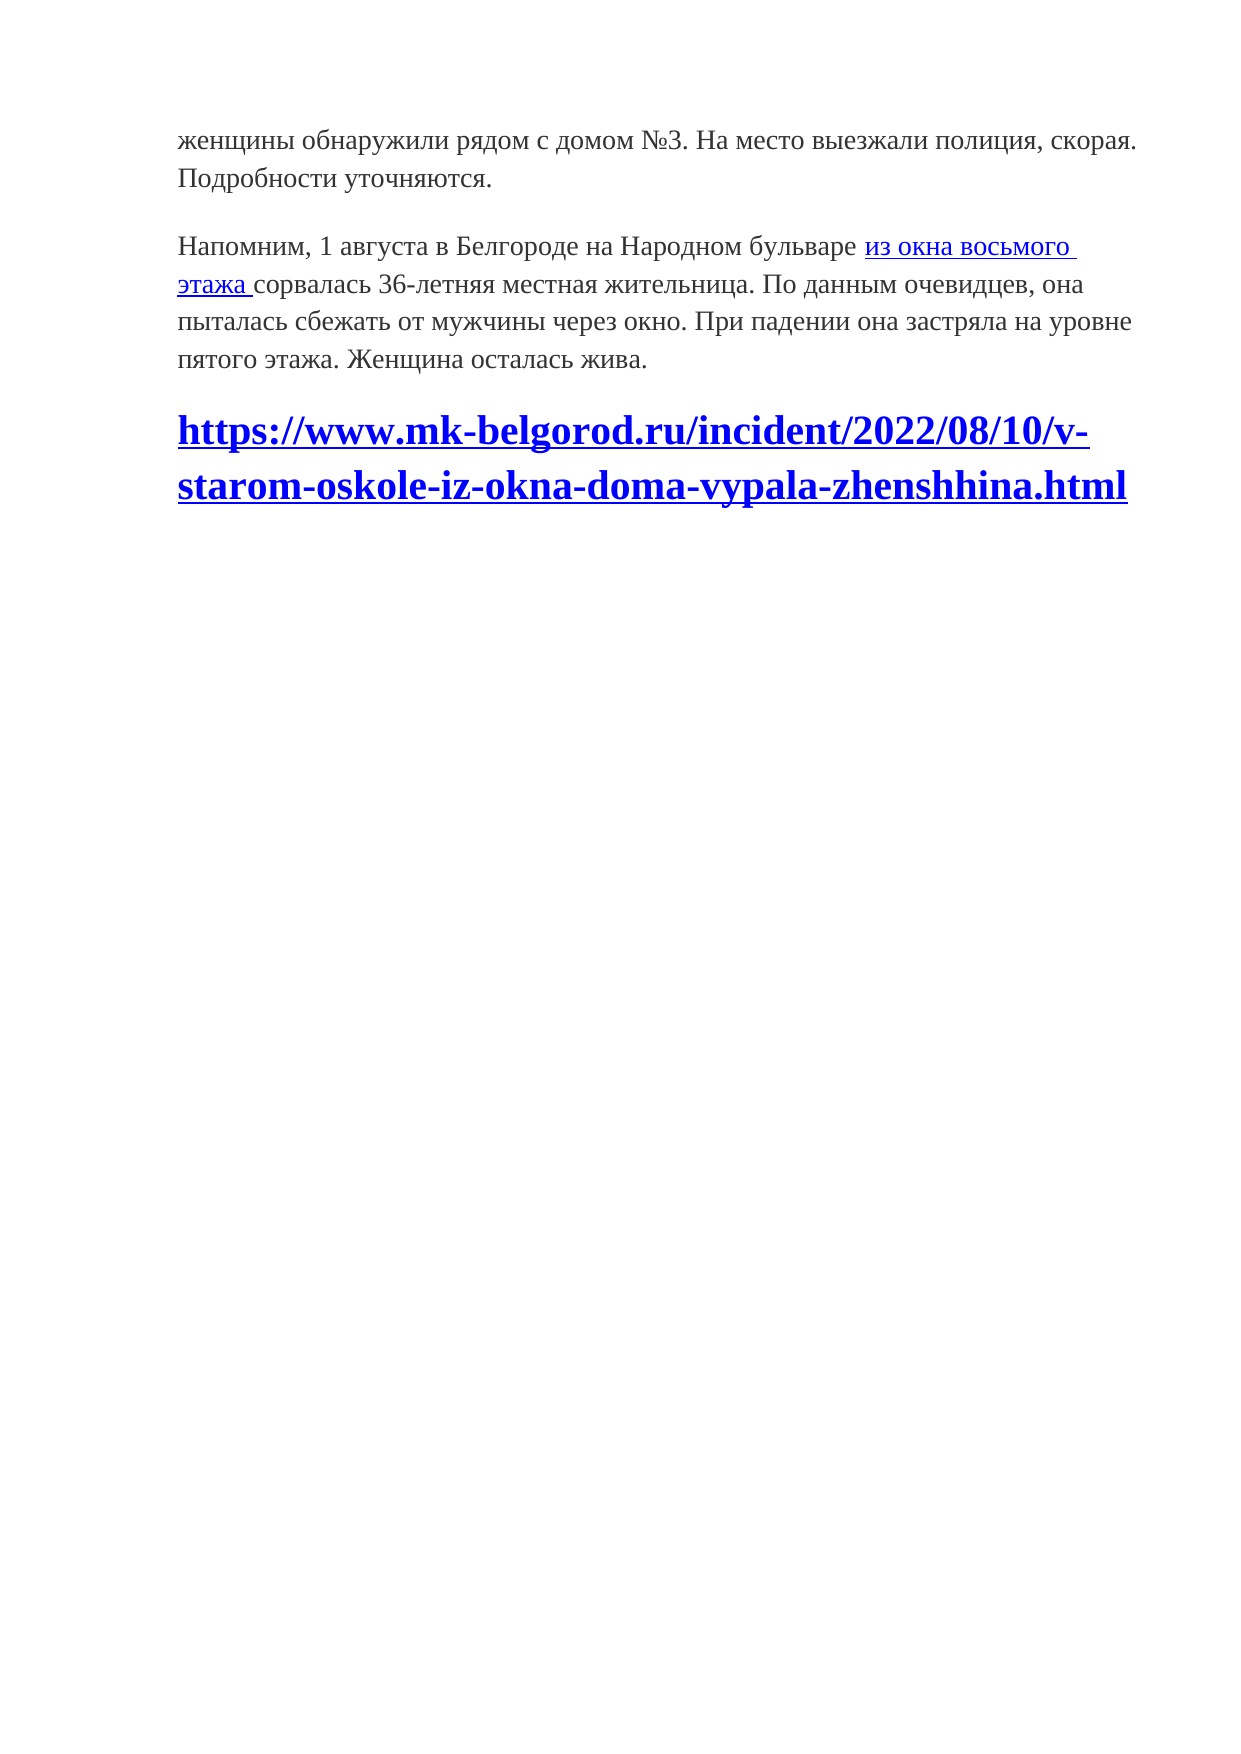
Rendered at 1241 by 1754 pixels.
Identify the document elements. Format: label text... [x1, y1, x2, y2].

text Напомним, 1 августа в Белгороде на Народном бульваре из окна восьмого этажа сорвалась 36-летняя местная жительница. По данным очевидцев, она пыталась сбежать от мужчины через окно. При падении она застряла на уровне пятого этажа. Женщина осталась жива. [177, 224, 1152, 374]
text https://www.mk-belgorod.ru/incident/2022/08/10/v-starom-oskole-iz-okna-doma-vypala-zhenshhina.html [177, 406, 1152, 509]
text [177, 118, 1152, 193]
